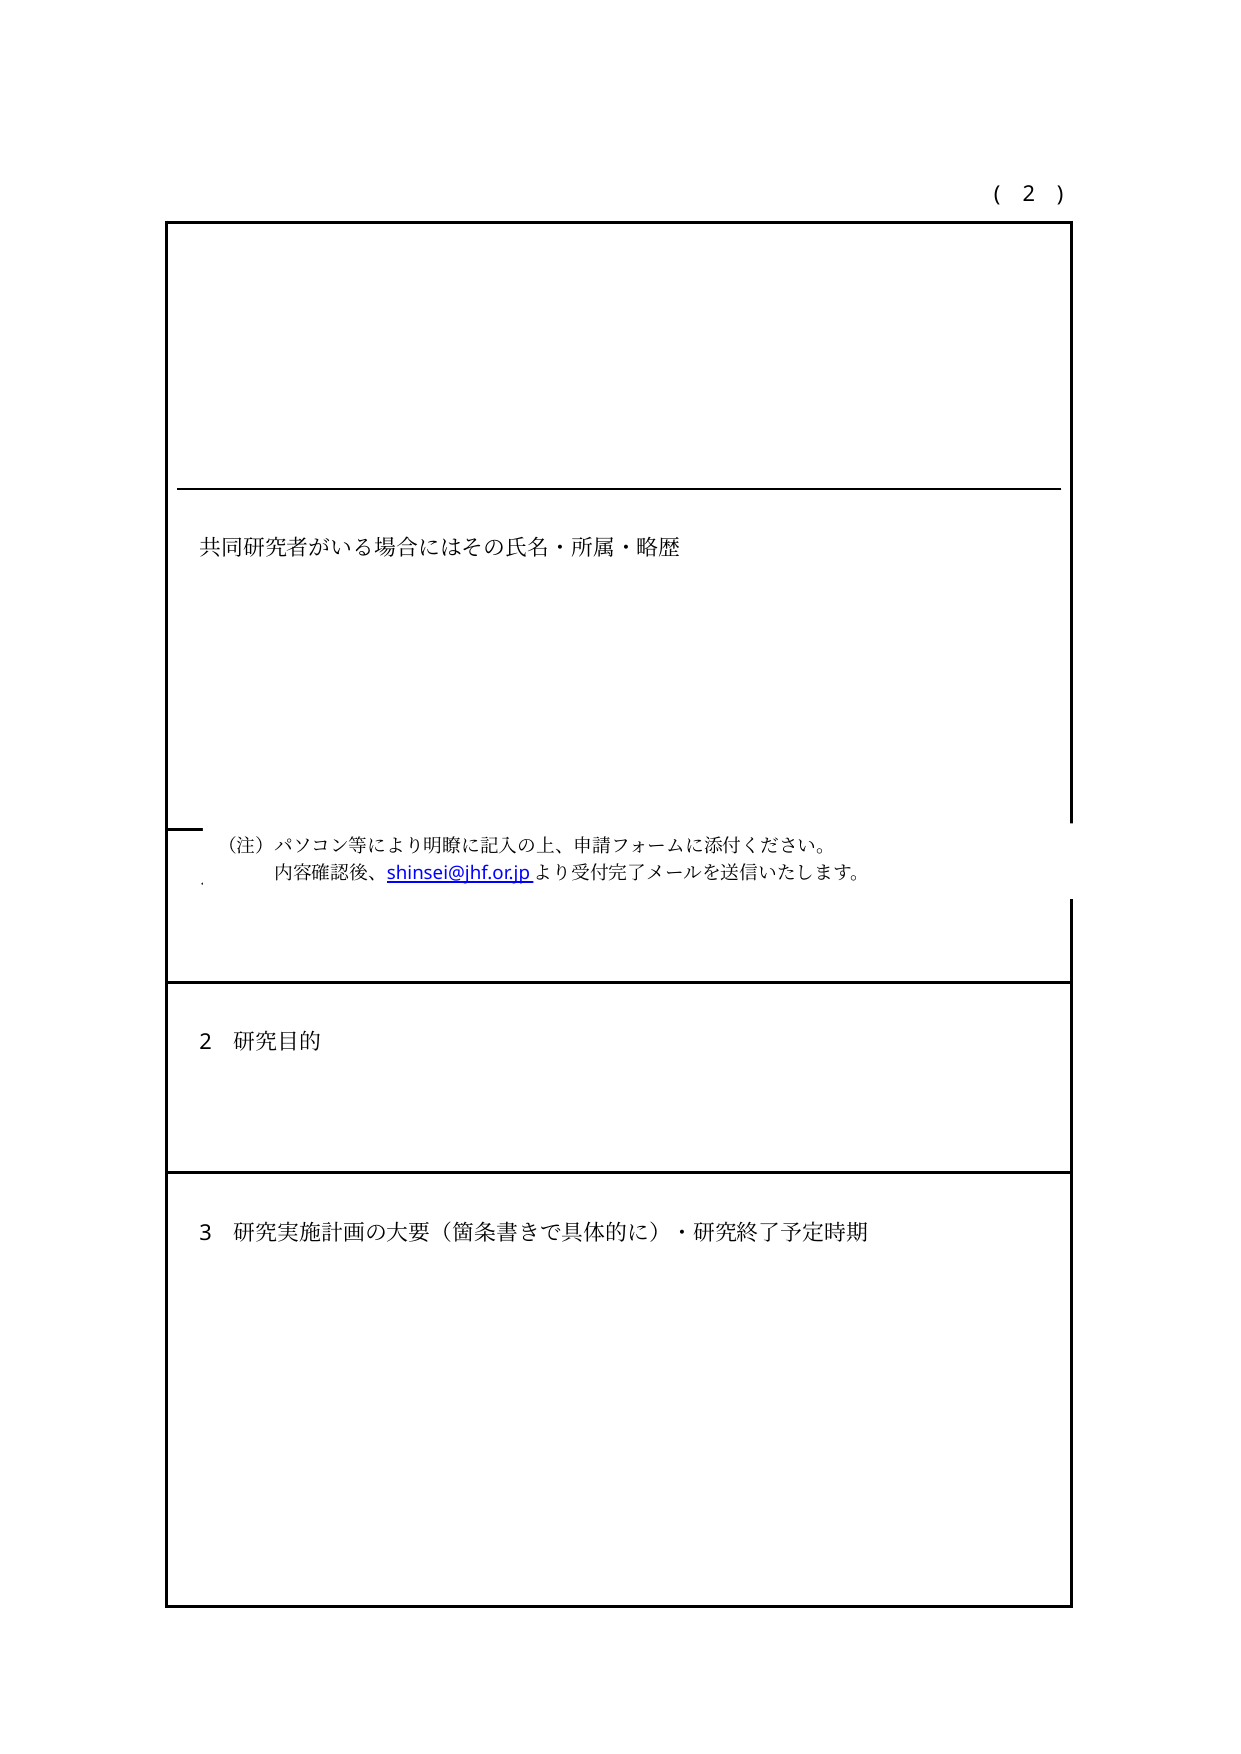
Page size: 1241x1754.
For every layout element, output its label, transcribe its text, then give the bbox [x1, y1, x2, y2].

table_cell 2 研究目的 [168, 984, 1070, 1171]
table_cell 1 研究タイトル [168, 831, 1070, 981]
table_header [168, 224, 1070, 827]
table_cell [168, 1174, 1070, 1605]
